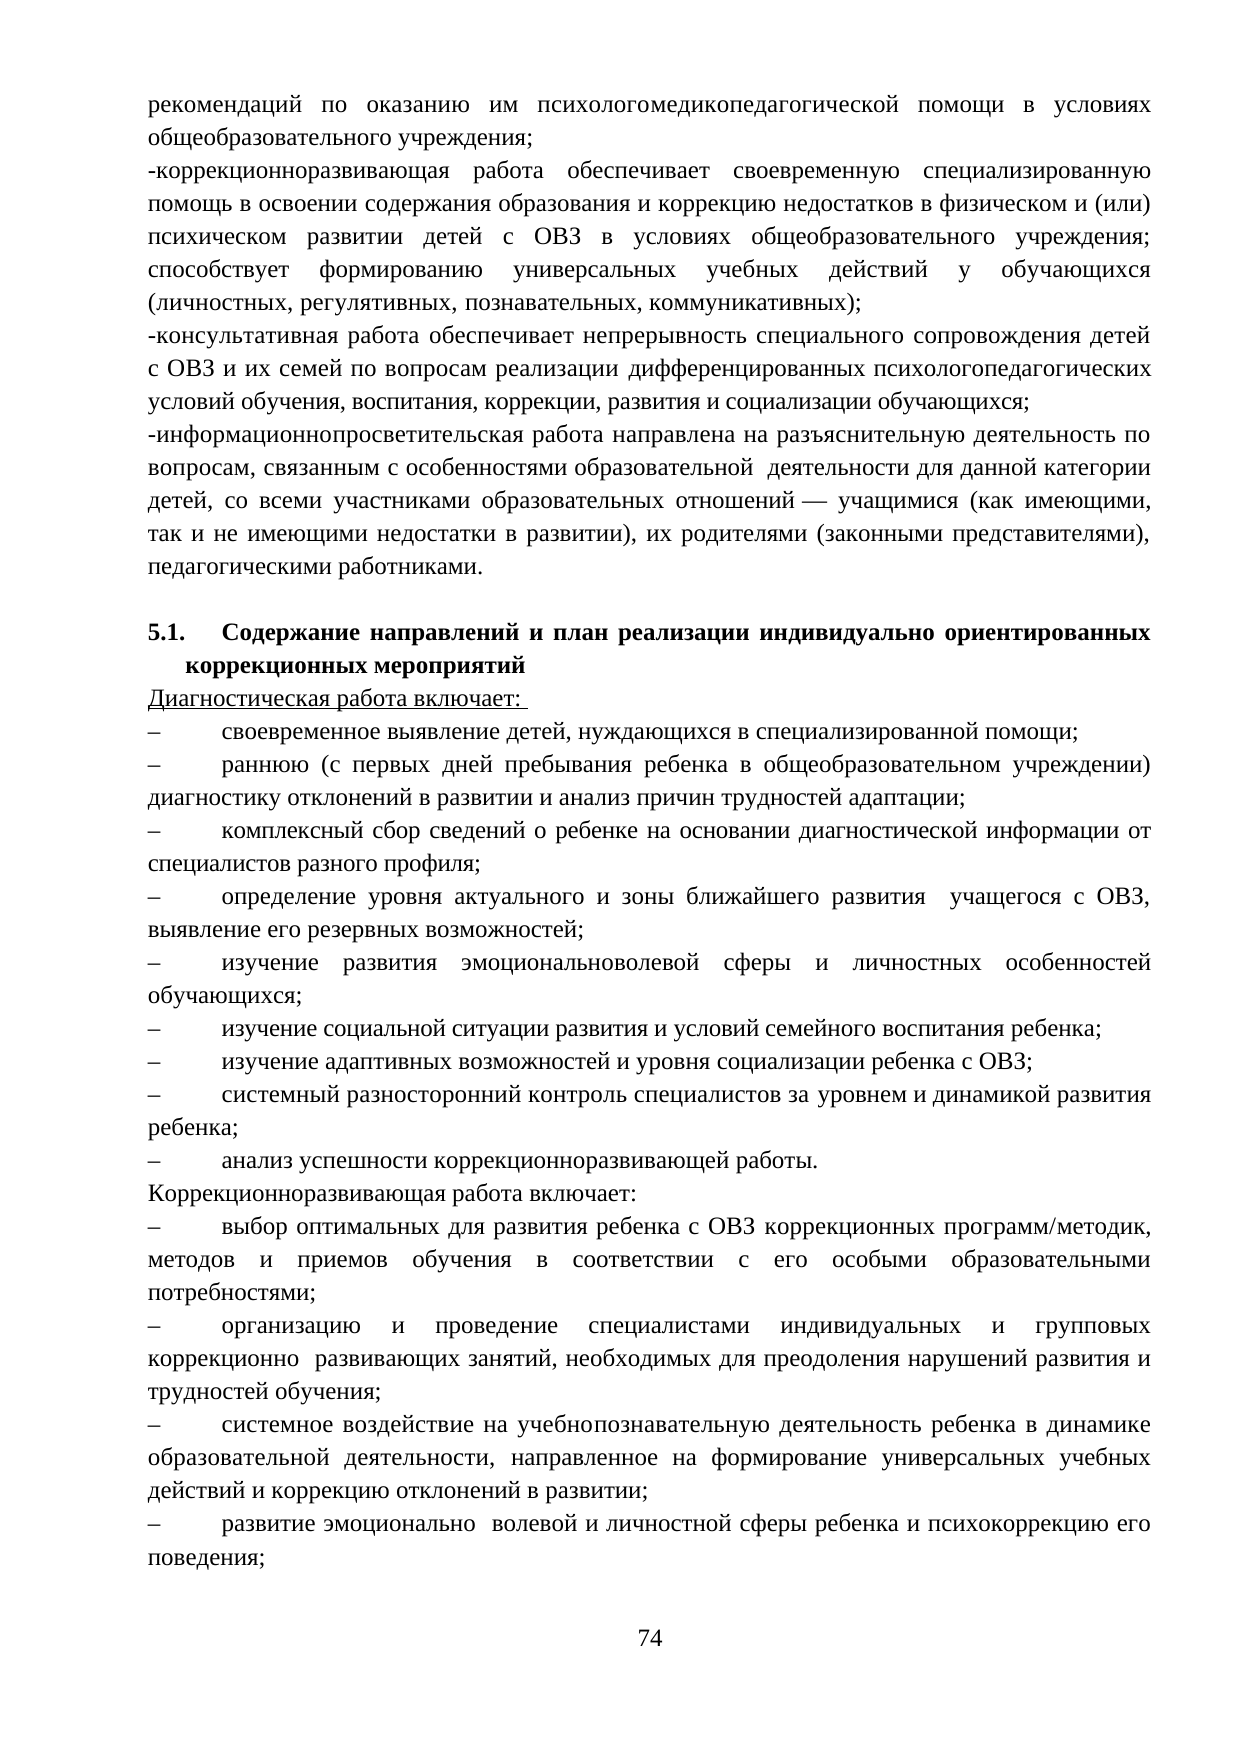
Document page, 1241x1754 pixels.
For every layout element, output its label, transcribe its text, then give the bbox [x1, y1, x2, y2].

text изучение развития эмоционально­волевой сферы и личностных особенностей обучающихся; [148, 947, 1152, 1009]
list Содержание направлений и план реализации индивидуально ориентированных коррекционных мероприятий [148, 617, 1152, 679]
text Диагностическая работа включает: [148, 683, 1152, 712]
text организацию и проведение специалистами индивидуальных и групповых коррекционно ­ развивающих занятий, необходимых для преодоления нарушений развития и трудностей обучения; [148, 1310, 1152, 1405]
text раннюю (с первых дней пребывания ребенка в общеобразовательном учреждении) диагностику отклонений в развитии и анализ причин трудностей адаптации; [148, 749, 1152, 811]
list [148, 89, 1152, 150]
list -информационно­просветительская работа направлена на разъяснительную деятельность по вопросам, связанным с особенностями образовательной деятельности для данной категории детей, со всеми участниками образовательных отношений — учащимися (как имеющими, так и не имеющими недостатки в развитии), их родителями (законными представителями), педагогическими работниками. [148, 419, 1152, 580]
text системное воздействие на учебно­познавательную деятельность ребенка в динамике образовательной деятельности, направленное на формирование универсальных учебных действий и коррекцию отклонений в развитии; [148, 1409, 1152, 1504]
text изучение адаптивных возможностей и уровня социализации ребенка с ОВЗ; [148, 1046, 1152, 1075]
text комплексный сбор сведений о ребенке на основании диагностической информации от специалистов разного профиля; [148, 815, 1152, 877]
text анализ успешности коррекционно­развивающей работы. [148, 1145, 1152, 1174]
text развитие эмоционально ­ волевой и личностной сферы ребенка и психокоррекцию его поведения; [148, 1508, 1152, 1570]
text изучение социальной ситуации развития и условий семейного воспитания ребенка; [148, 1013, 1152, 1042]
list -консультативная работа обеспечивает непрерывность специального сопровождения детей с ОВЗ и их семей по вопросам реализации дифференцированных психолого­педагогических условий обучения, воспитания, коррекции, развития и социализации обучающихся; [148, 320, 1152, 414]
text своевременное выявление детей, нуждающихся в специализированной помощи; [148, 716, 1152, 745]
text определение уровня актуального и зоны ближайшего развития учащегося с ОВЗ, выявление его резервных возможностей; [148, 881, 1152, 943]
text системный разносторонний контроль специалистов за уровнем и динамикой развития ребенка; [148, 1079, 1152, 1141]
list -коррекционно­развивающая работа обеспечивает своевременную специализированную помощь в освоении содержания образования и коррекцию недостатков в физическом и (или) психическом развитии детей с ОВЗ в условиях общеобразовательного учреждения; способствует формированию универсальных учебных действий у обучающихся (личностных, регулятивных, познавательных, коммуникативных); [148, 155, 1152, 316]
text Коррекционно­развивающая работа включает: [148, 1178, 1152, 1207]
text выбор оптимальных для развития ребенка с ОВЗ коррекционных программ/методик, методов и приемов обучения в соответствии с его особыми образовательными потребностями; [148, 1211, 1152, 1306]
